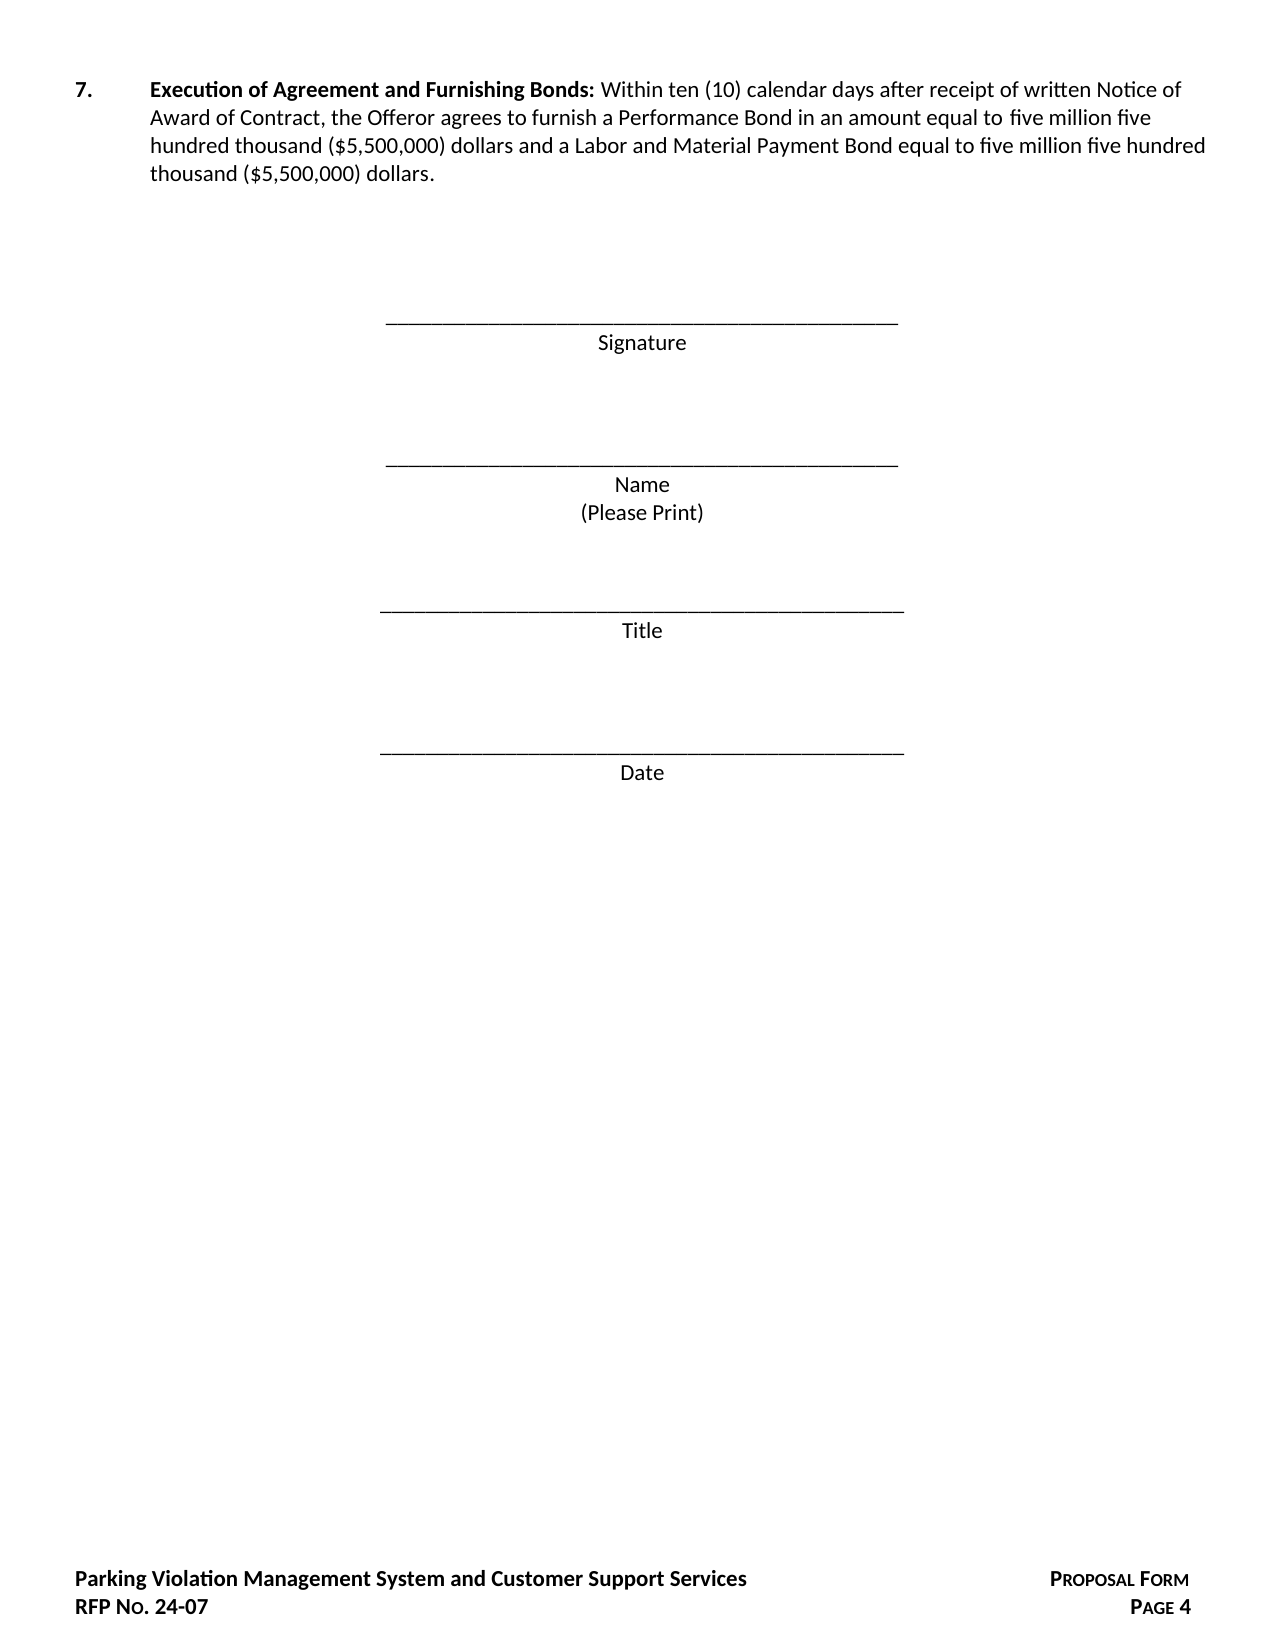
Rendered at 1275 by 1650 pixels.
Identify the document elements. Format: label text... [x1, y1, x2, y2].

text ______________________________________________ [75, 588, 1209, 616]
text Title [75, 616, 1209, 644]
text ______________________________________________ [75, 730, 1209, 758]
text (Please Print) [75, 498, 1209, 526]
text 7. Execution of Agreement and Furnishing Bonds: Within ten (10) calendar days after receipt of written Notice of Award of Contract, the Offeror agrees to furnish a Performance Bond in an amount equal to five million five hundred thousand ($5,500,000) dollars and a Labor and Material Payment Bond equal to five million five hundred thousand ($5,500,000) dollars. [75, 75, 1209, 187]
text _____________________________________________ [75, 442, 1209, 470]
text Date [75, 758, 1209, 786]
text Name [75, 470, 1209, 498]
text _____________________________________________ [75, 300, 1209, 328]
text Signature [75, 328, 1209, 356]
